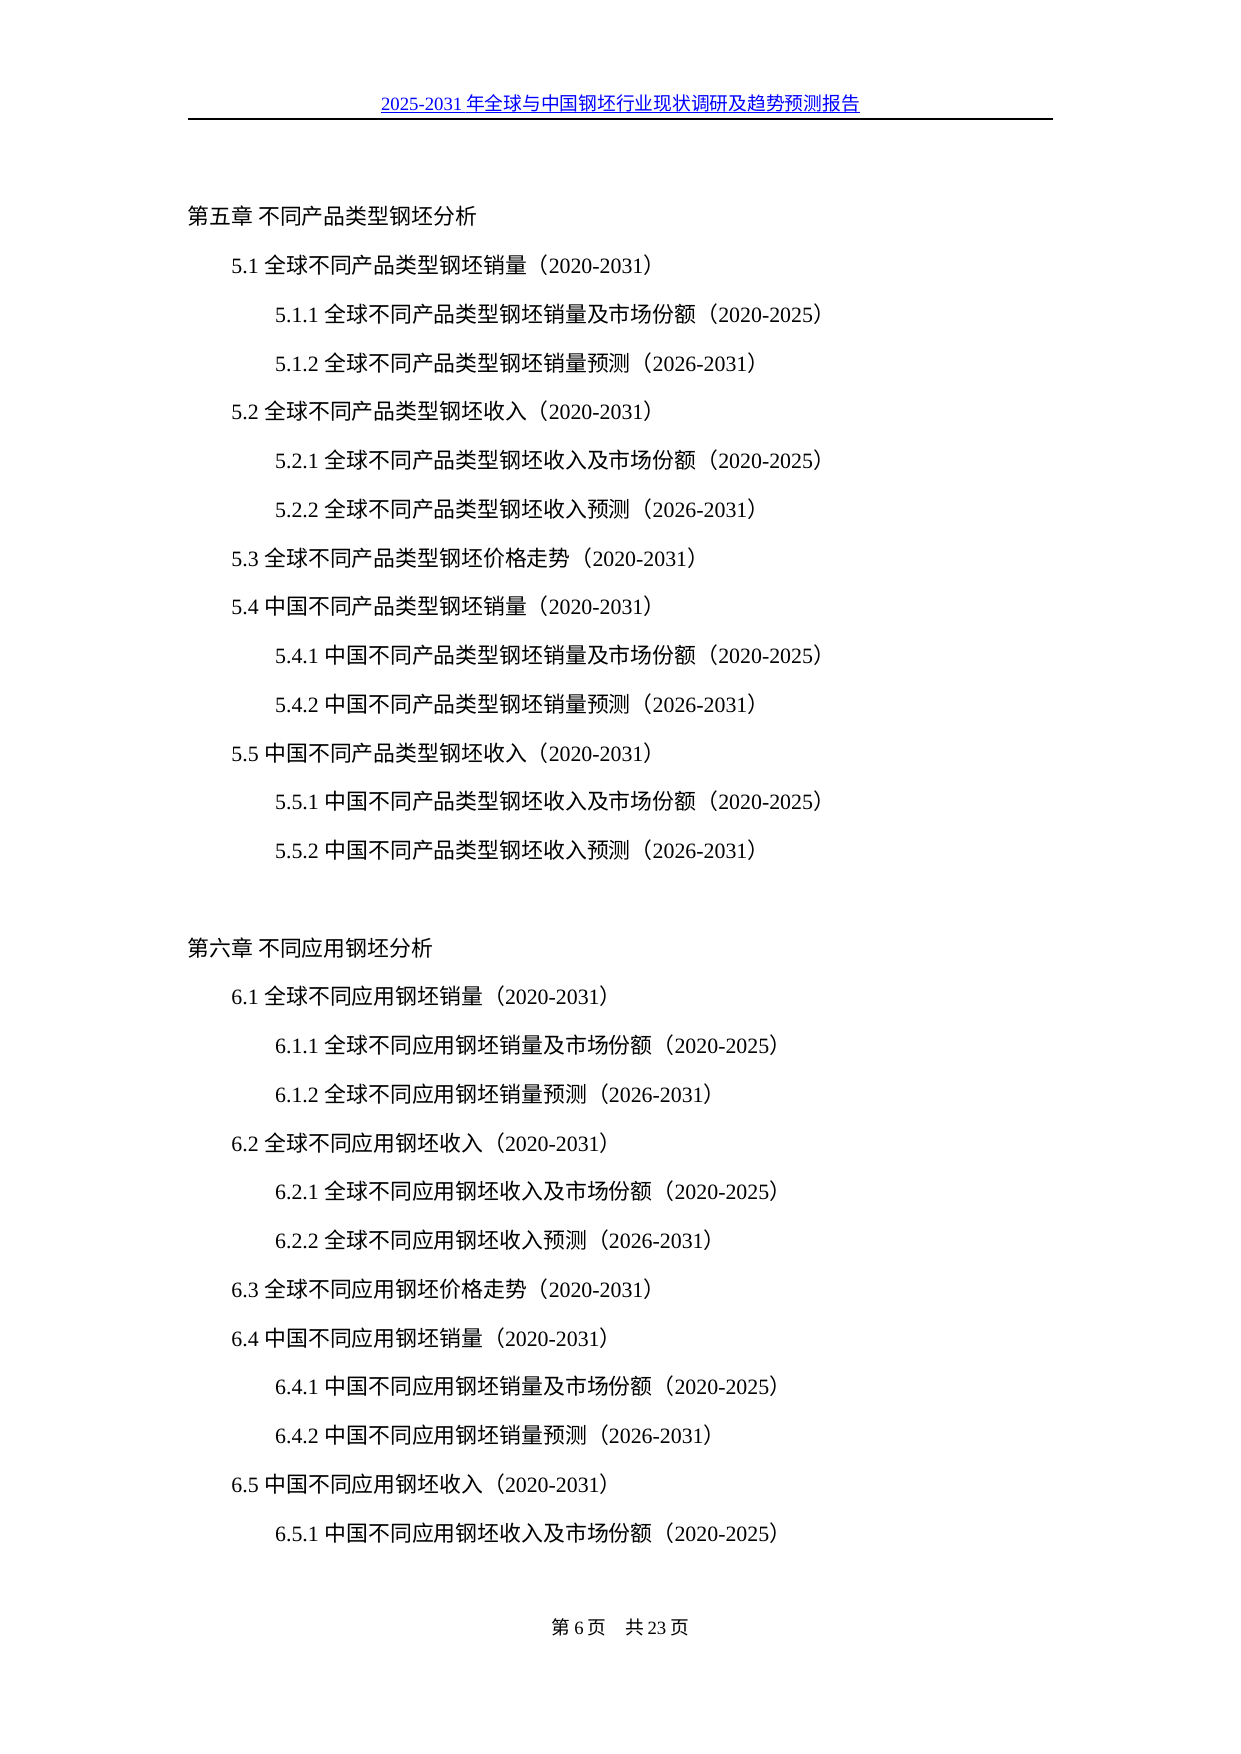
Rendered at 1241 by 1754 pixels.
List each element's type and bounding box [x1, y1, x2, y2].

text [187, 150, 1053, 1548]
